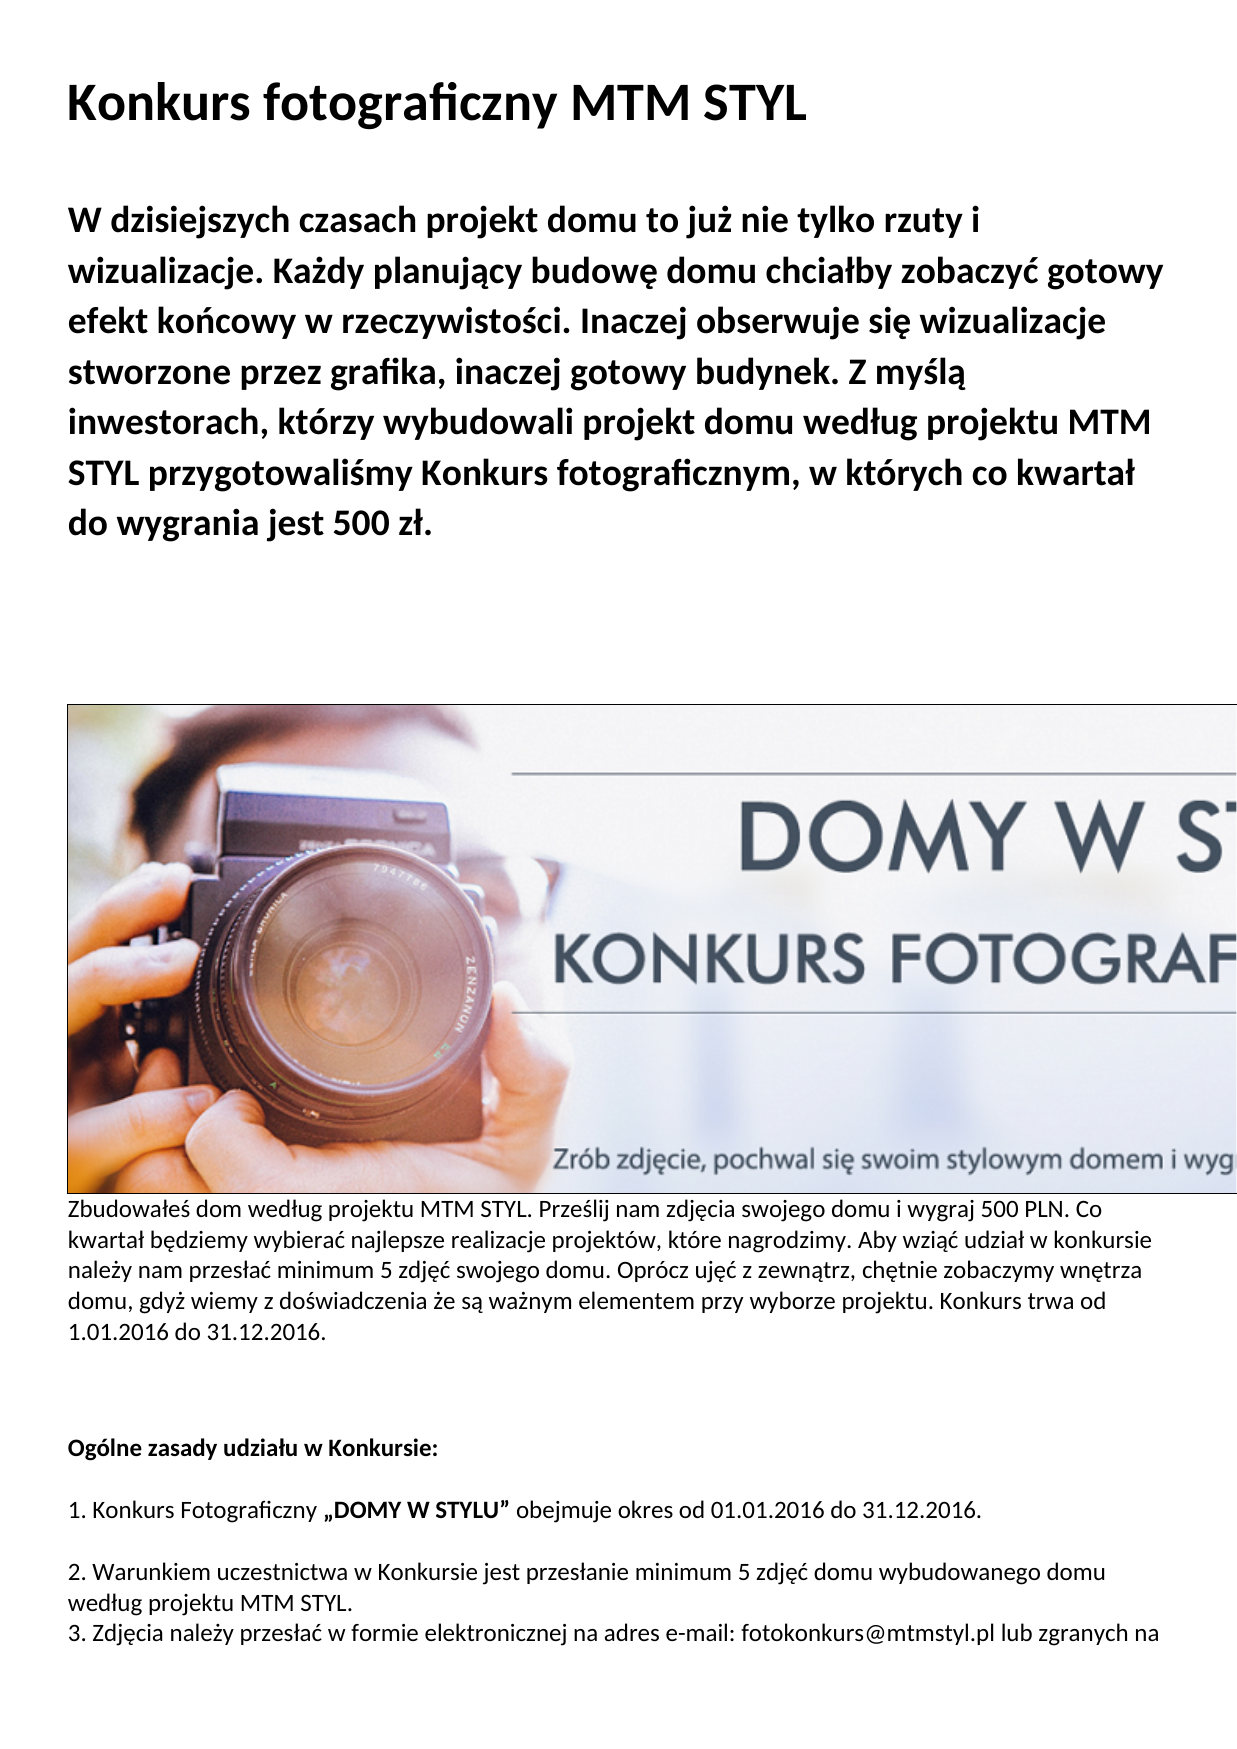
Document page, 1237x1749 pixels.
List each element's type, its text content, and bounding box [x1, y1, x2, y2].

text Zbudowałeś dom według projektu MTM STYL. Prześlij nam zdjęcia swojego domu i wygraj 500 PLN. Co kwartał będziemy wybierać najlepsze realizacje projektów, które nagrodzimy. Aby wziąć udział w konkursie należy nam przesłać minimum 5 zdjęć swojego domu. Oprócz ujęć z zewnątrz, chętnie zobaczymy wnętrza domu, gdyż wiemy z doświadczenia że są ważnym elementem przy wyborze projektu. Konkurs trwa od 1.01.2016 do 31.12.2016. [68, 1194, 1169, 1346]
text Ogólne zasady udziału w Konkursie: [68, 1433, 1169, 1463]
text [68, 1617, 1169, 1648]
picture [68, 705, 1237, 1193]
text 1. Konkurs Fotograficzny „DOMY W STYLU” obejmuje okres od 01.01.2016 do 31.12.2016. [68, 1494, 1169, 1525]
text 2. Warunkiem uczestnictwa w Konkursie jest przesłanie minimum 5 zdjęć domu wybudowanego domu według projektu MTM STYL. [68, 1556, 1169, 1617]
text W dzisiejszych czasach projekt domu to już nie tylko rzuty i wizualizacje. Każdy planujący budowę domu chciałby zobaczyć gotowy efekt końcowy w rzeczywistości. Inaczej obserwuje się wizualizacje stworzone przez grafika, inaczej gotowy budynek. Z myślą inwestorach, którzy wybudowali projekt domu według projektu MTM STYL przygotowaliśmy Konkurs fotograficznym, w których co kwartał do wygrania jest 500 zł. [68, 196, 1169, 545]
text Konkurs fotograficzny MTM STYL [68, 68, 1169, 134]
